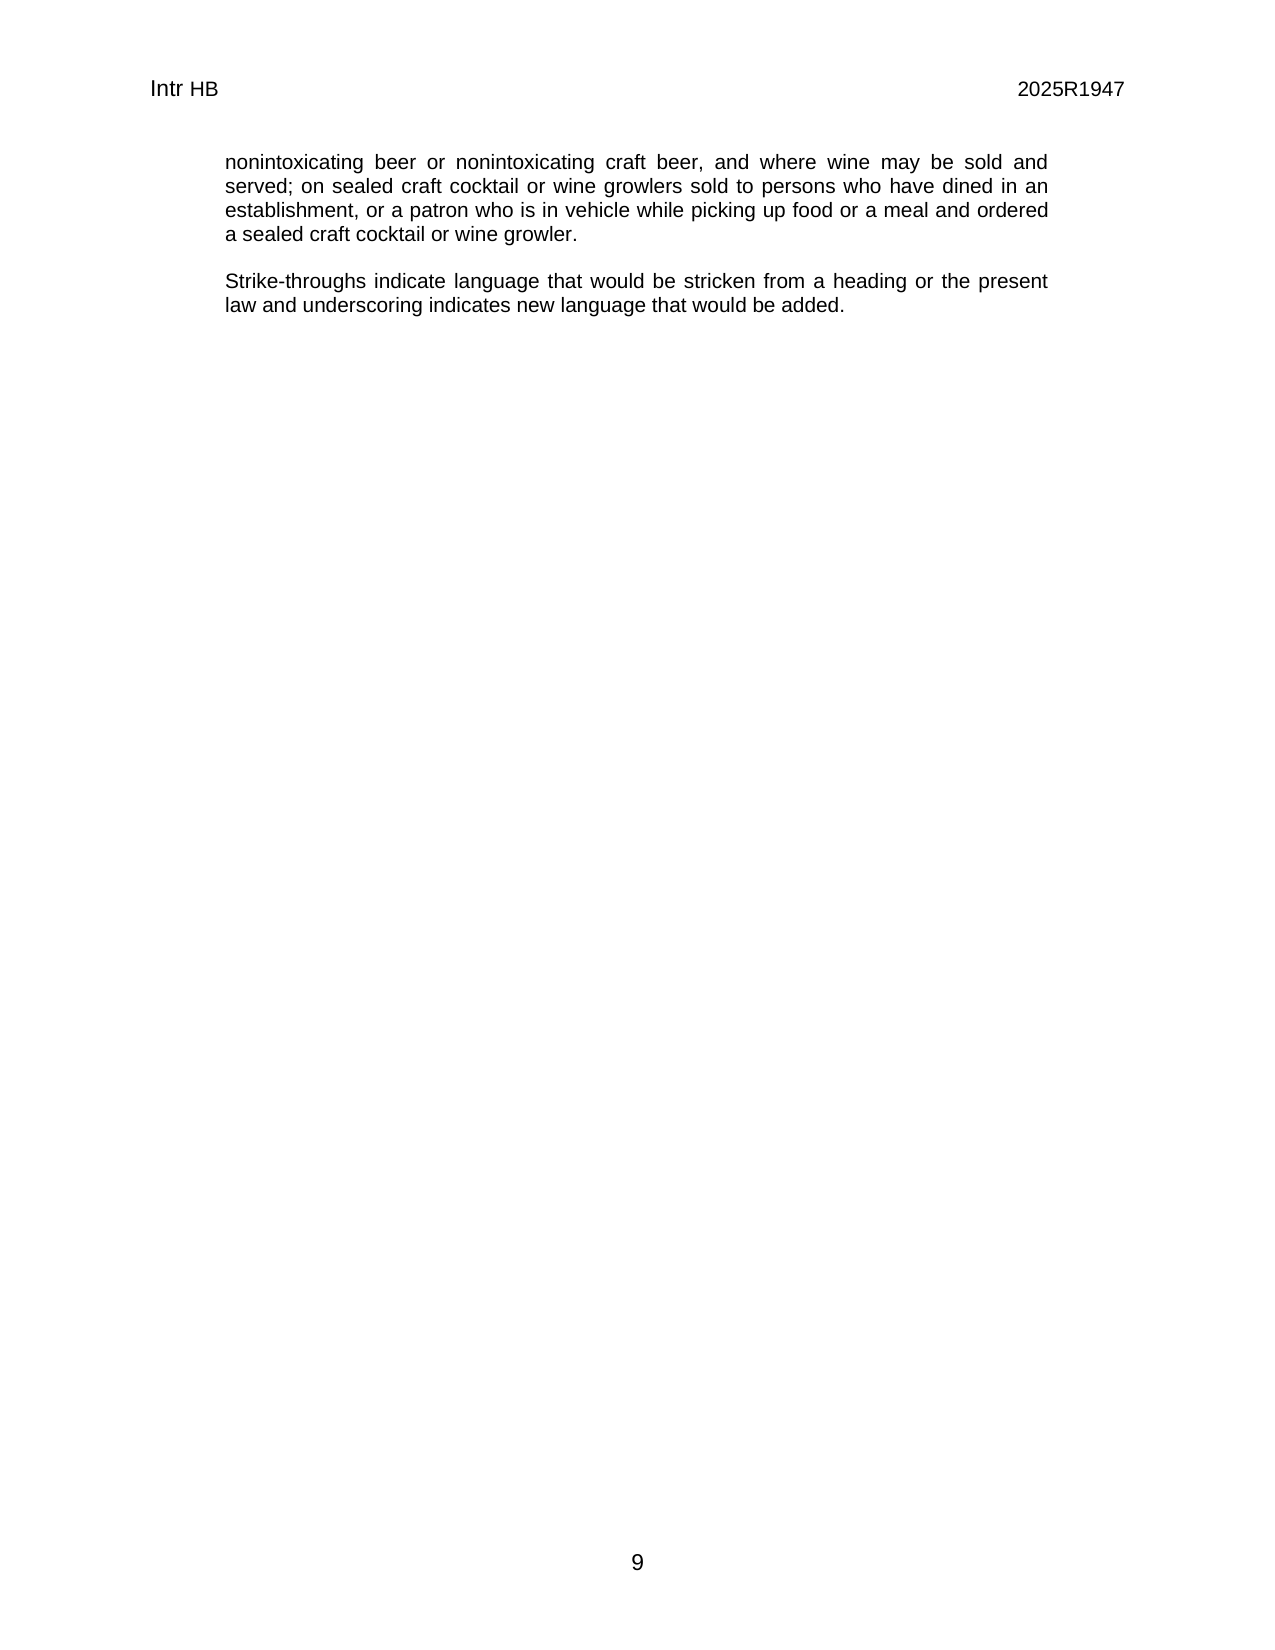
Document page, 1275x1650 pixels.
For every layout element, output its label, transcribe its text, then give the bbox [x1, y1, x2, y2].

text Strike-throughs indicate language that would be stricken from a heading or the present law and underscoring indicates new language that would be added. [225, 269, 1050, 317]
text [225, 150, 1050, 246]
